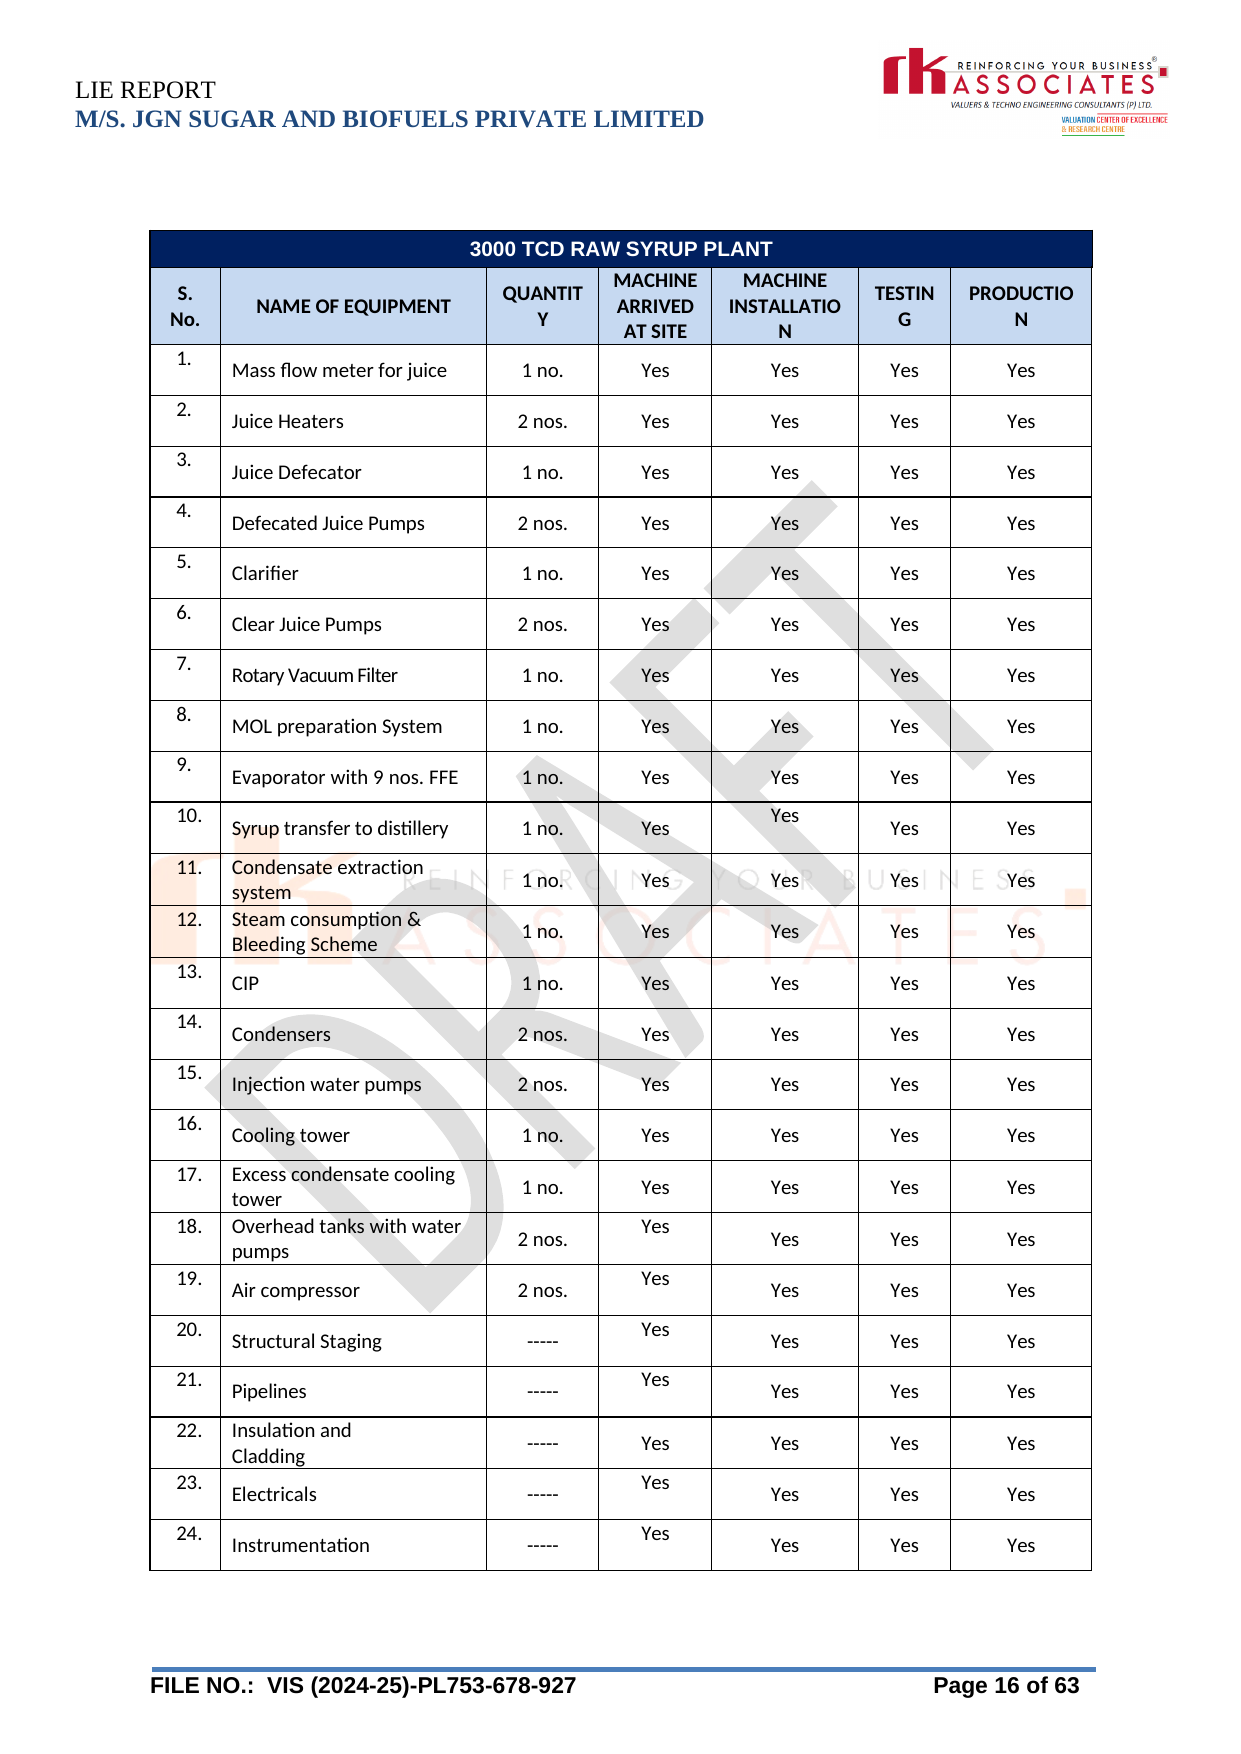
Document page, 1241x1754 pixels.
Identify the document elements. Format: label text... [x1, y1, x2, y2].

table_cell [151, 958, 220, 1008]
table_cell [151, 854, 220, 905]
table_cell 2 nos. [487, 1060, 598, 1109]
table_cell 2 nos. [487, 1213, 598, 1264]
picture [878, 40, 1171, 139]
table_cell Yes [712, 548, 858, 598]
table_cell Yes [712, 803, 858, 853]
table_cell 2 nos. [487, 599, 598, 649]
table_cell Yes [859, 1060, 950, 1109]
table_cell Yes [599, 1213, 711, 1264]
table_cell ----- [487, 1418, 598, 1468]
table_cell Yes [859, 1316, 950, 1366]
table_cell Yes [859, 1418, 950, 1468]
table_cell [151, 1316, 220, 1366]
table_cell Yes [951, 1316, 1091, 1366]
table_cell MACHINE ARRIVED AT SITE [599, 268, 711, 344]
table_cell Yes [951, 548, 1091, 598]
table_cell Yes [599, 498, 711, 547]
table_cell Insulation and Cladding [221, 1418, 486, 1468]
table_cell Yes [859, 1520, 950, 1570]
table_cell Yes [859, 1265, 950, 1315]
table_cell Yes [712, 1009, 858, 1058]
table_cell MACHINE INSTALLATION [712, 268, 858, 344]
table_cell Steam consumption & Bleeding Scheme [221, 906, 486, 957]
table_cell Yes [951, 1161, 1091, 1212]
table_cell [151, 1265, 220, 1315]
table_cell Yes [712, 599, 858, 649]
table_cell [151, 447, 220, 496]
table_cell Yes [712, 1367, 858, 1416]
table_cell Cooling tower [221, 1110, 486, 1160]
table_cell [151, 1060, 220, 1109]
table_cell Yes [859, 1161, 950, 1212]
table_cell Yes [951, 650, 1091, 700]
table_cell Yes [712, 854, 858, 905]
table_cell Yes [859, 803, 950, 853]
table_cell Yes [599, 854, 711, 905]
table_cell ----- [487, 1469, 598, 1519]
table_cell TESTING [859, 268, 950, 344]
table_cell Yes [712, 752, 858, 801]
table_cell Yes [951, 1265, 1091, 1315]
table_cell Yes [951, 958, 1091, 1008]
table_cell Yes [859, 1110, 950, 1160]
table_cell Condensers [221, 1009, 486, 1058]
table_cell Yes [859, 1213, 950, 1264]
table_cell 1 no. [487, 803, 598, 853]
table_cell Yes [599, 1469, 711, 1519]
table_cell Yes [951, 854, 1091, 905]
table_cell Yes [599, 396, 711, 446]
table_cell CIP [221, 958, 486, 1008]
table_cell Yes [712, 1520, 858, 1570]
table_cell 2 nos. [487, 396, 598, 446]
table_cell 1 no. [487, 548, 598, 598]
table_cell Yes [712, 906, 858, 957]
table_cell Rotary Vacuum Filter [221, 650, 486, 700]
table_cell PRODUCTION [951, 268, 1091, 344]
table_cell 1 no. [487, 447, 598, 496]
table_cell Yes [712, 1418, 858, 1468]
table_cell Yes [951, 1367, 1091, 1416]
table_cell Yes [599, 1520, 711, 1570]
table_cell 1 no. [487, 854, 598, 905]
table_cell Yes [599, 1367, 711, 1416]
table_cell 1 no. [487, 345, 598, 395]
table_cell [151, 1110, 220, 1160]
table_cell Yes [599, 1060, 711, 1109]
table_cell [151, 1367, 220, 1416]
table_cell Air compressor [221, 1265, 486, 1315]
table_cell Yes [859, 498, 950, 547]
table_cell Yes [951, 396, 1091, 446]
table_cell 1 no. [487, 906, 598, 957]
table_cell Evaporator with 9 nos. FFE [221, 752, 486, 801]
table_cell Yes [951, 803, 1091, 853]
table_cell 1 no. [487, 1110, 598, 1160]
table_cell [151, 906, 220, 957]
table_cell Yes [712, 345, 858, 395]
table_cell Instrumentation [221, 1520, 486, 1570]
table_cell Excess condensate cooling tower [221, 1161, 486, 1212]
table_cell Yes [951, 1009, 1091, 1058]
table_cell 1 no. [487, 701, 598, 751]
table_cell Yes [712, 1060, 858, 1109]
table_cell Yes [951, 1060, 1091, 1109]
table_cell QUANTITY [487, 268, 598, 344]
table_cell 2 nos. [487, 1265, 598, 1315]
table_cell Yes [859, 650, 950, 700]
table_cell Juice Heaters [221, 396, 486, 446]
table_cell 2 nos. [487, 1009, 598, 1058]
table_cell [151, 548, 220, 598]
table_cell Yes [599, 1316, 711, 1366]
table_cell Yes [712, 1161, 858, 1212]
table_cell 1 no. [487, 958, 598, 1008]
table_cell S. No. [151, 268, 220, 344]
table_cell [151, 701, 220, 751]
table_cell Yes [859, 854, 950, 905]
table_cell [151, 752, 220, 801]
table_cell Yes [599, 906, 711, 957]
table_cell Yes [712, 1316, 858, 1366]
table_cell [151, 1469, 220, 1519]
table_cell [151, 345, 220, 395]
table_cell Yes [712, 1265, 858, 1315]
table_cell ----- [487, 1367, 598, 1416]
table_cell Yes [599, 958, 711, 1008]
table_cell Mass flow meter for juice [221, 345, 486, 395]
table_cell Yes [599, 803, 711, 853]
table_cell Yes [859, 1469, 950, 1519]
table_cell MOL preparation System [221, 701, 486, 751]
table_cell ----- [487, 1520, 598, 1570]
table_cell Yes [951, 1418, 1091, 1468]
table_cell Electricals [221, 1469, 486, 1519]
table_cell Yes [859, 345, 950, 395]
table_cell Yes [951, 447, 1091, 496]
table_cell Yes [712, 1213, 858, 1264]
table_cell Structural Staging [221, 1316, 486, 1366]
table_cell Yes [859, 447, 950, 496]
table_cell Yes [599, 1418, 711, 1468]
table_cell Yes [951, 752, 1091, 801]
table_cell Yes [599, 1161, 711, 1212]
table_cell Yes [951, 1469, 1091, 1519]
table_cell 1 no. [487, 1161, 598, 1212]
table_cell Injection water pumps [221, 1060, 486, 1109]
table_cell 1 no. [487, 752, 598, 801]
table_cell [151, 1418, 220, 1468]
table_cell 2 nos. [487, 498, 598, 547]
table_cell Condensate extraction system [221, 854, 486, 905]
table_cell Yes [951, 906, 1091, 957]
table_cell Yes [859, 701, 950, 751]
table_cell Yes [599, 1009, 711, 1058]
table_cell Yes [859, 599, 950, 649]
table_cell Yes [712, 650, 858, 700]
table_cell Clear Juice Pumps [221, 599, 486, 649]
table_cell Yes [712, 1110, 858, 1160]
table_cell [151, 498, 220, 547]
table_cell Yes [712, 447, 858, 496]
table_cell [151, 1213, 220, 1264]
table_cell [151, 803, 220, 853]
table_cell Yes [599, 548, 711, 598]
table_cell Yes [712, 701, 858, 751]
table_cell Pipelines [221, 1367, 486, 1416]
table_cell Yes [599, 701, 711, 751]
table_cell Yes [712, 396, 858, 446]
table_cell Yes [859, 1009, 950, 1058]
table_cell ----- [487, 1316, 598, 1366]
table_cell Yes [599, 1265, 711, 1315]
table_cell Yes [599, 650, 711, 700]
table_cell [151, 1009, 220, 1058]
table_cell Yes [859, 958, 950, 1008]
table_cell Yes [951, 1110, 1091, 1160]
table_cell Juice Defecator [221, 447, 486, 496]
table_cell Clarifier [221, 548, 486, 598]
table_cell Yes [951, 701, 1091, 751]
table_cell Yes [859, 752, 950, 801]
table_cell Yes [951, 498, 1091, 547]
table_cell Yes [951, 599, 1091, 649]
table_cell Yes [599, 1110, 711, 1160]
table_cell Syrup transfer to distillery [221, 803, 486, 853]
table_cell [151, 1520, 220, 1570]
table_cell Yes [859, 1367, 950, 1416]
table_cell Yes [599, 752, 711, 801]
table_cell Yes [712, 498, 858, 547]
table_cell NAME OF EQUIPMENT [221, 268, 486, 344]
table_cell Defecated Juice Pumps [221, 498, 486, 547]
table_cell 1 no. [487, 650, 598, 700]
table_cell [151, 1161, 220, 1212]
table_cell [151, 396, 220, 446]
table_cell Yes [599, 345, 711, 395]
table_cell Yes [951, 1213, 1091, 1264]
table_cell Yes [712, 1469, 858, 1519]
table_cell Yes [951, 1520, 1091, 1570]
table_header 3000 TCD RAW SYRUP PLANT [151, 231, 1092, 267]
table_cell Yes [859, 548, 950, 598]
table_cell [151, 599, 220, 649]
table_cell Yes [599, 447, 711, 496]
table_cell Overhead tanks with water pumps [221, 1213, 486, 1264]
table_cell [151, 650, 220, 700]
table_cell Yes [951, 345, 1091, 395]
table_cell Yes [859, 906, 950, 957]
table_cell Yes [599, 599, 711, 649]
table_cell Yes [712, 958, 858, 1008]
table_cell Yes [859, 396, 950, 446]
